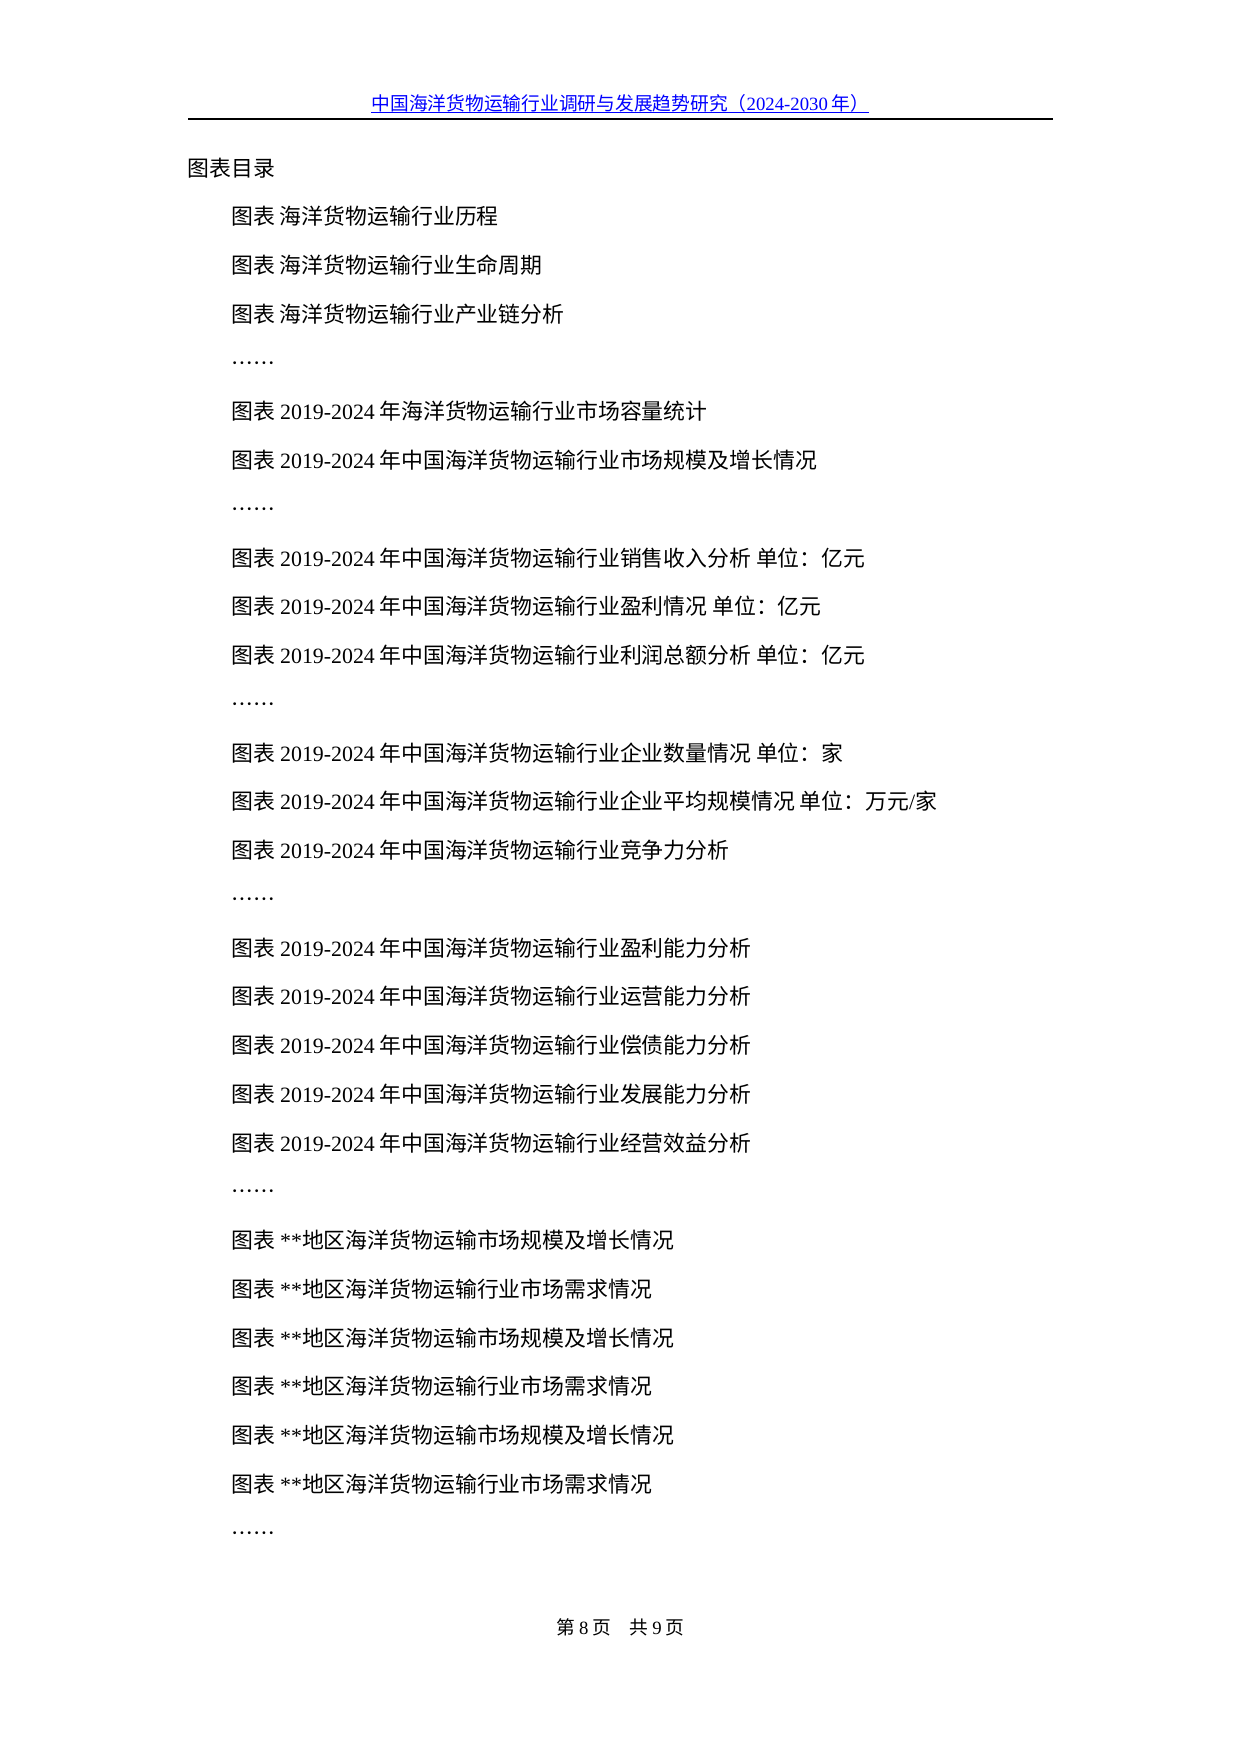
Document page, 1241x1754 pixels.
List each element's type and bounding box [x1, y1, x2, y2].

text [187, 150, 1053, 1548]
